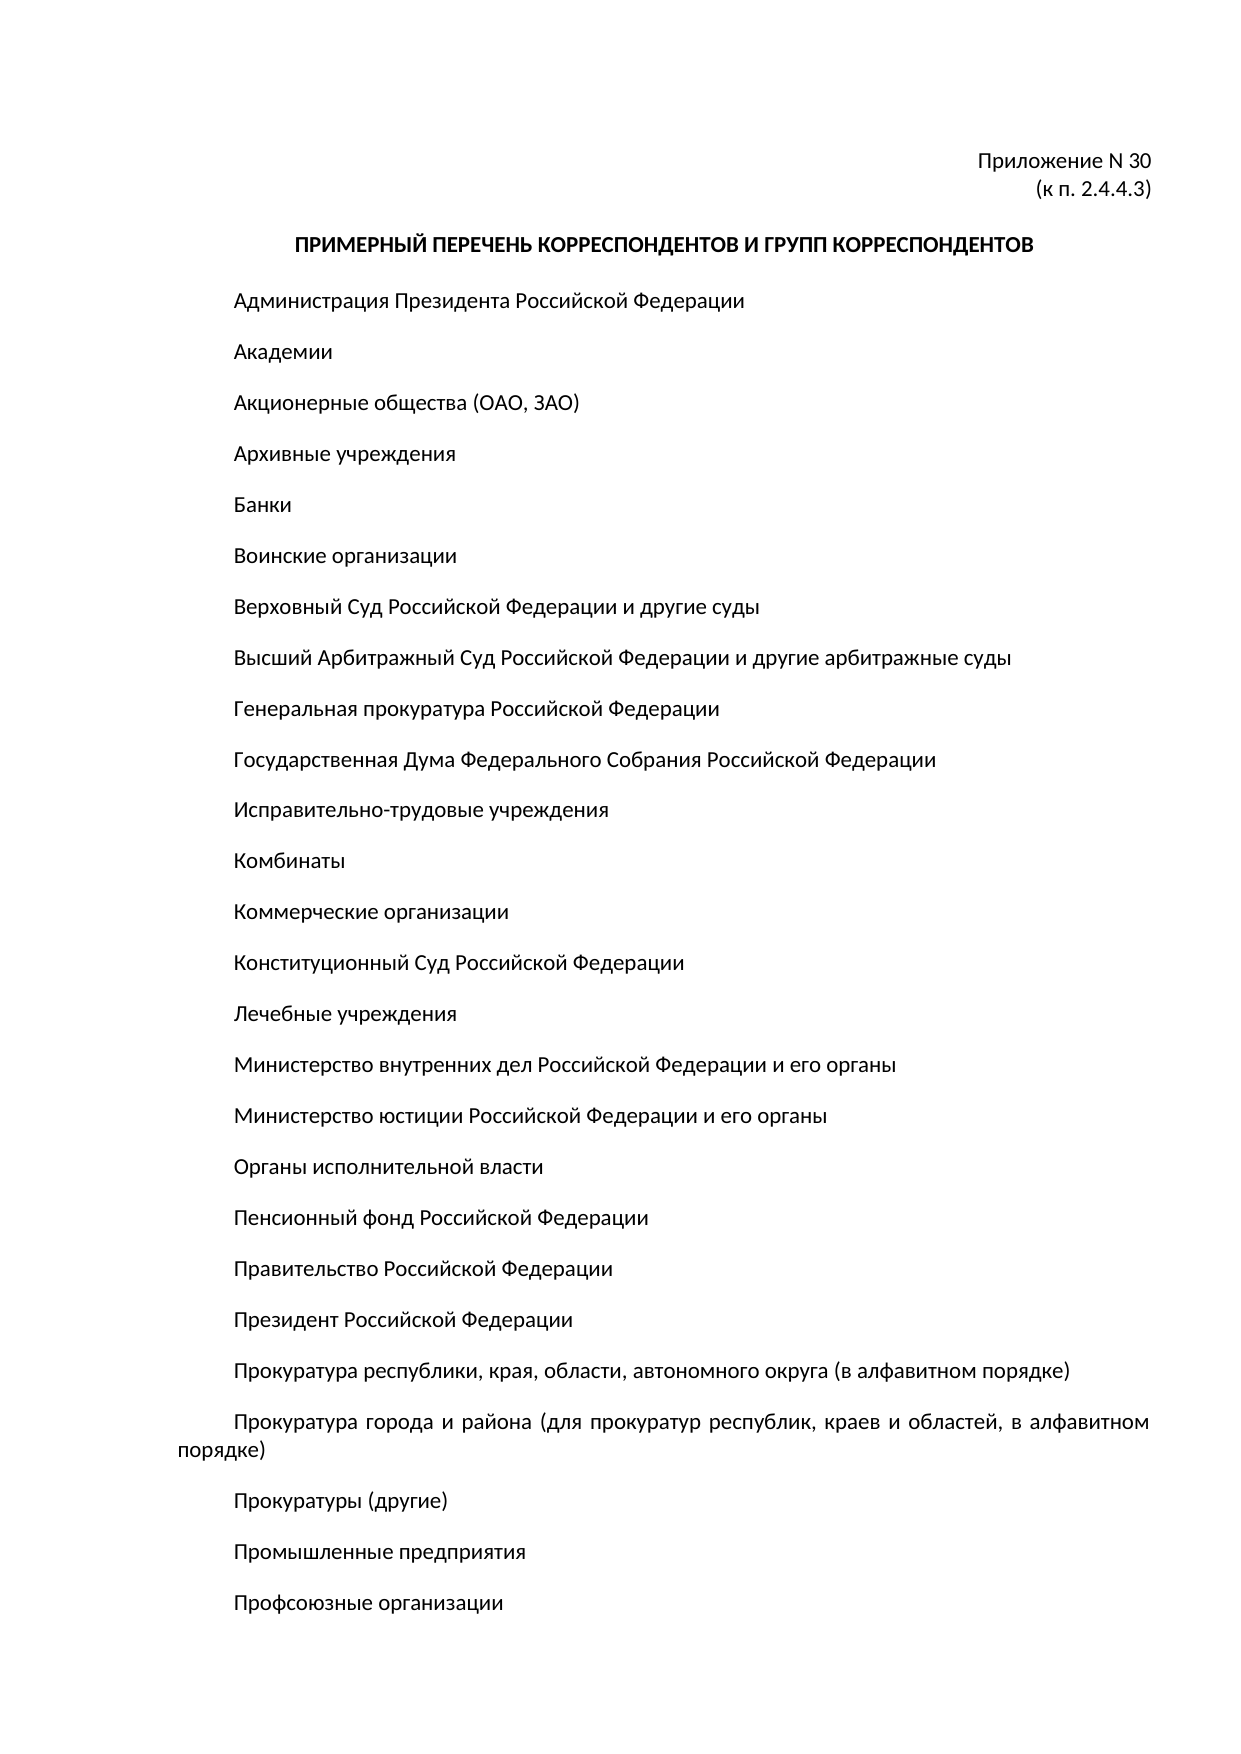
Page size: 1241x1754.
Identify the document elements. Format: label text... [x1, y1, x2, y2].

text Академии [177, 337, 1152, 365]
text Исправительно-трудовые учреждения [177, 796, 1152, 824]
text Администрация Президента Российской Федерации [177, 286, 1152, 314]
text Прокуратуры (другие) [177, 1486, 1152, 1514]
text Органы исполнительной власти [177, 1152, 1152, 1180]
text Конституционный Суд Российской Федерации [177, 948, 1152, 976]
text Акционерные общества (ОАО, ЗАО) [177, 388, 1152, 416]
text Высший Арбитражный Суд Российской Федерации и другие арбитражные суды [177, 643, 1152, 671]
text Прокуратура республики, края, области, автономного округа (в алфавитном порядке) [177, 1356, 1152, 1384]
text Воинские организации [177, 541, 1152, 569]
text Пенсионный фонд Российской Федерации [177, 1203, 1152, 1231]
text Лечебные учреждения [177, 999, 1152, 1027]
text Министерство внутренних дел Российской Федерации и его органы [177, 1050, 1152, 1078]
text Комбинаты [177, 847, 1152, 874]
title ПРИМЕРНЫЙ ПЕРЕЧЕНЬ КОРРЕСПОНДЕНТОВ И ГРУПП КОРРЕСПОНДЕНТОВ [177, 230, 1152, 258]
text Банки [177, 490, 1152, 518]
text Генеральная прокуратура Российской Федерации [177, 694, 1152, 722]
text Прокуратура города и района (для прокуратур республик, краев и областей, в алфавитном порядке) [177, 1407, 1152, 1463]
text (к п. 2.4.4.3) [177, 174, 1152, 202]
text Коммерческие организации [177, 897, 1152, 926]
text Верховный Суд Российской Федерации и другие суды [177, 592, 1152, 620]
text Президент Российской Федерации [177, 1305, 1152, 1333]
text Государственная Дума Федерального Собрания Российской Федерации [177, 745, 1152, 773]
text Промышленные предприятия [177, 1537, 1152, 1565]
text Архивные учреждения [177, 439, 1152, 467]
text Профсоюзные организации [177, 1588, 1152, 1616]
text Министерство юстиции Российской Федерации и его органы [177, 1101, 1152, 1129]
text Правительство Российской Федерации [177, 1254, 1152, 1282]
text Приложение N 30 [177, 146, 1152, 174]
